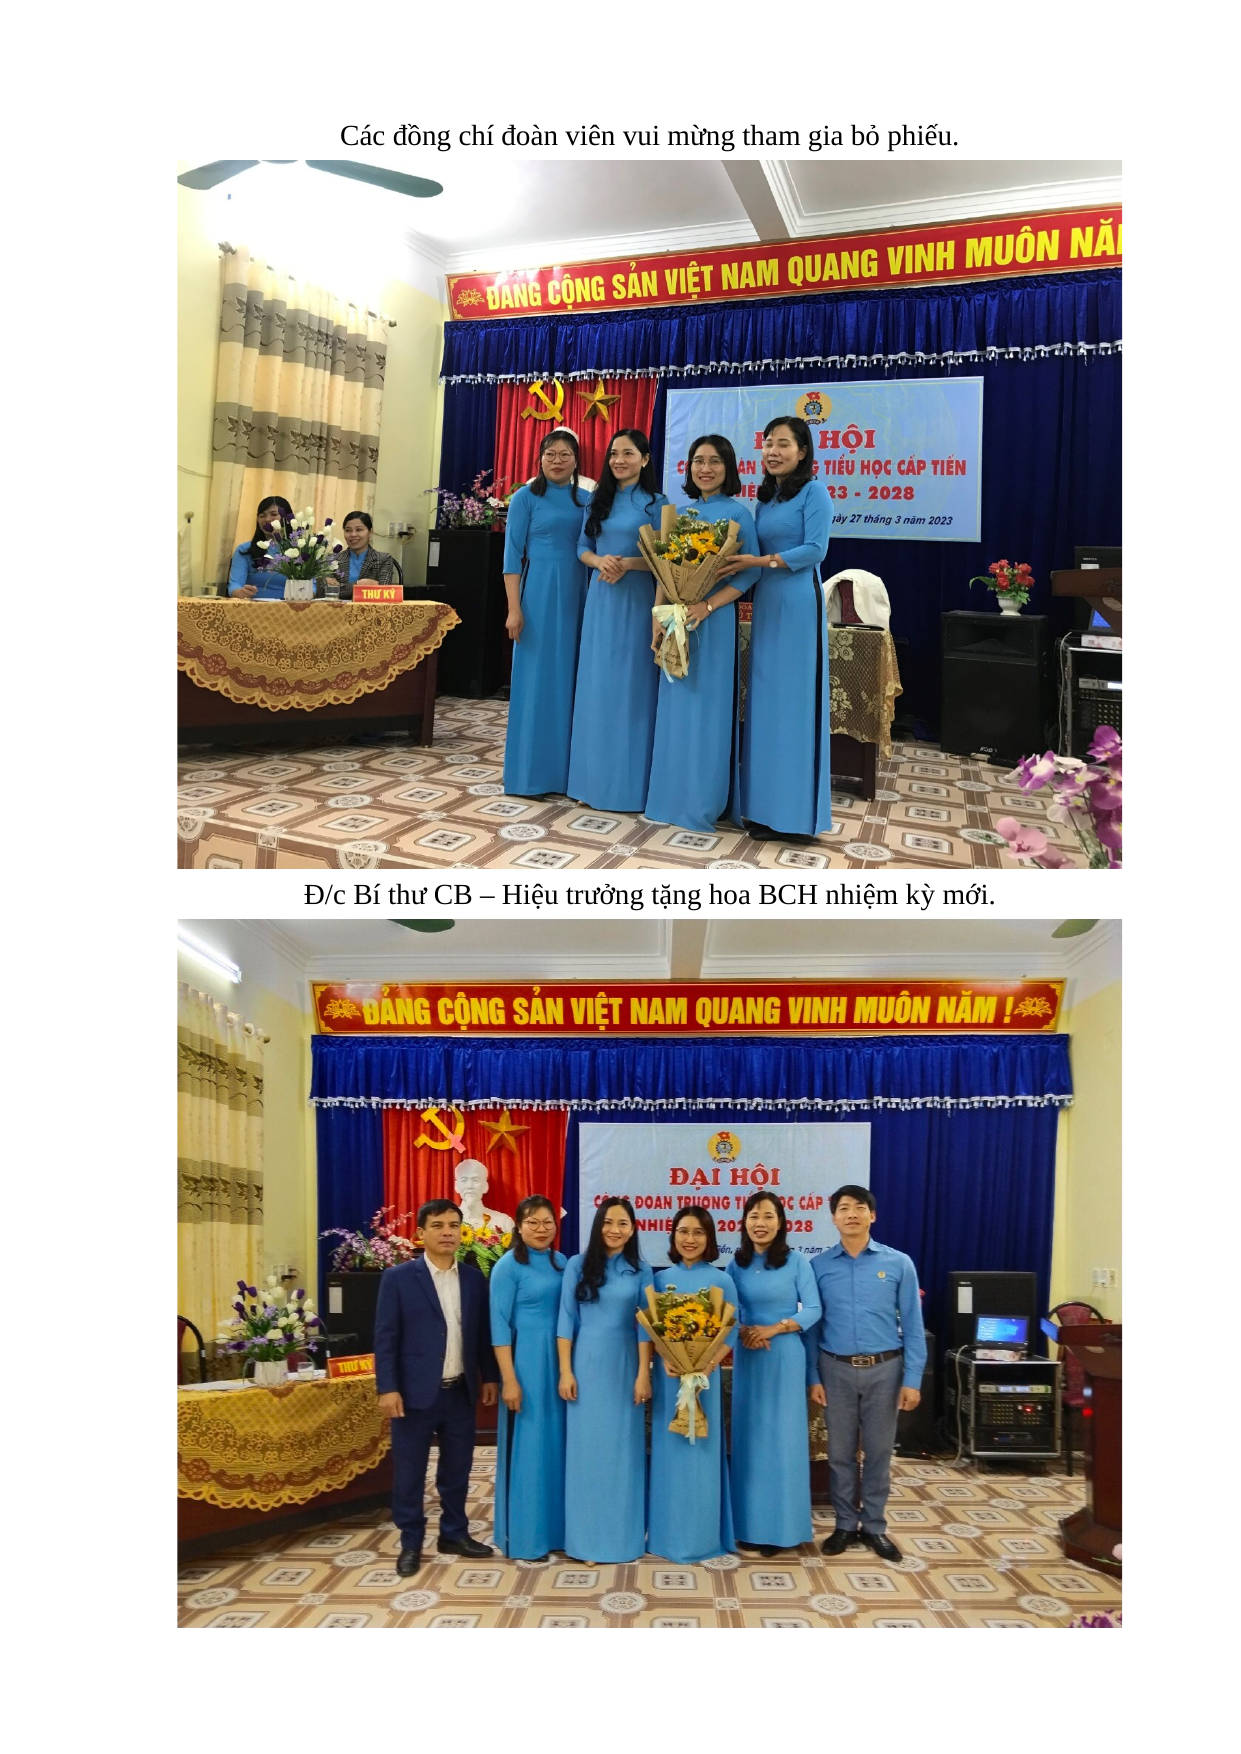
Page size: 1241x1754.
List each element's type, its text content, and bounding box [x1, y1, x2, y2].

picture [177, 160, 1123, 869]
text Đ/c Bí thư CB – Hiệu trưởng tặng hoa BCH nhiệm kỳ mới. [177, 877, 1122, 911]
picture [177, 919, 1123, 1628]
text Các đồng chí đoàn viên vui mừng tham gia bỏ phiếu. [177, 118, 1122, 152]
